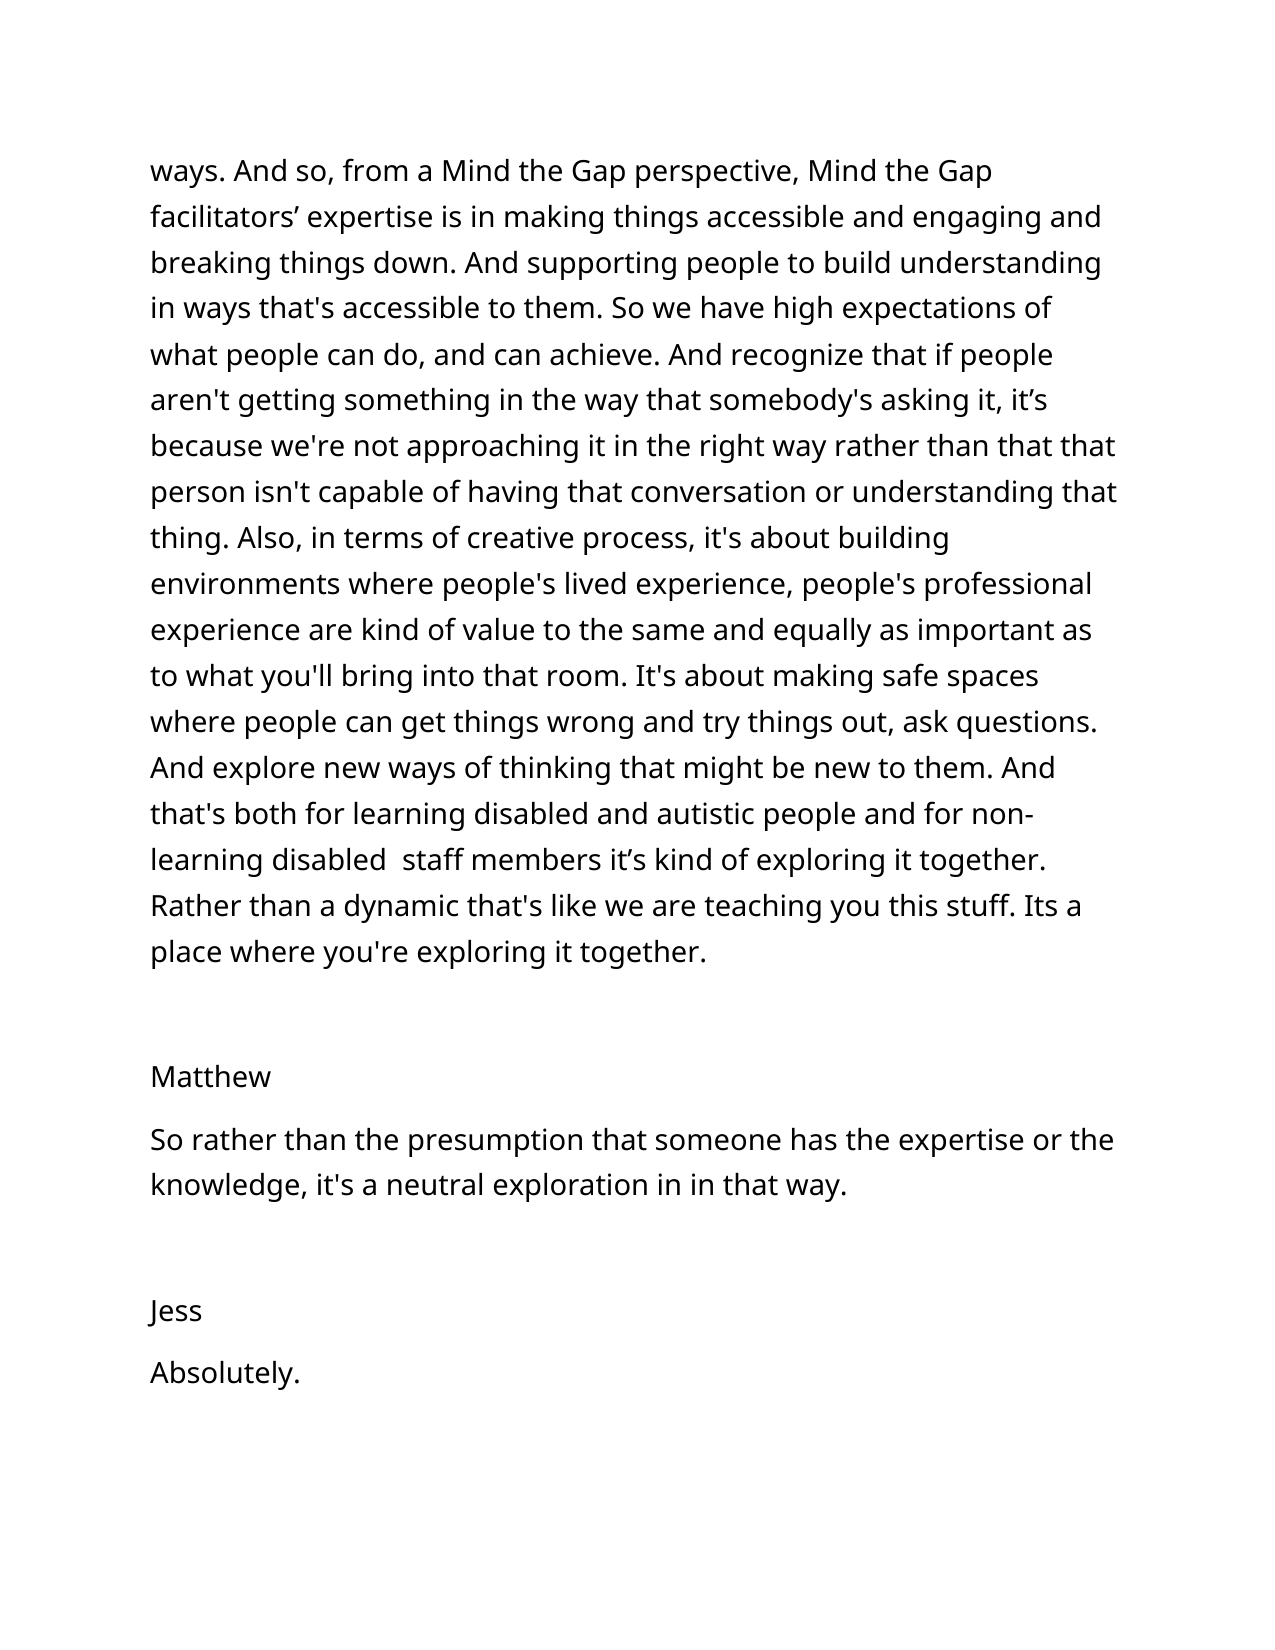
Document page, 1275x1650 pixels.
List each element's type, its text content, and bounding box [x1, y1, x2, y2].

text Jess [150, 1290, 1125, 1329]
text Matthew [150, 1056, 1125, 1096]
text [150, 150, 1125, 971]
text Absolutely. [150, 1352, 1125, 1392]
text So rather than the presumption that someone has the expertise or the knowledge, it's a neutral exploration in in that way. [150, 1119, 1125, 1204]
